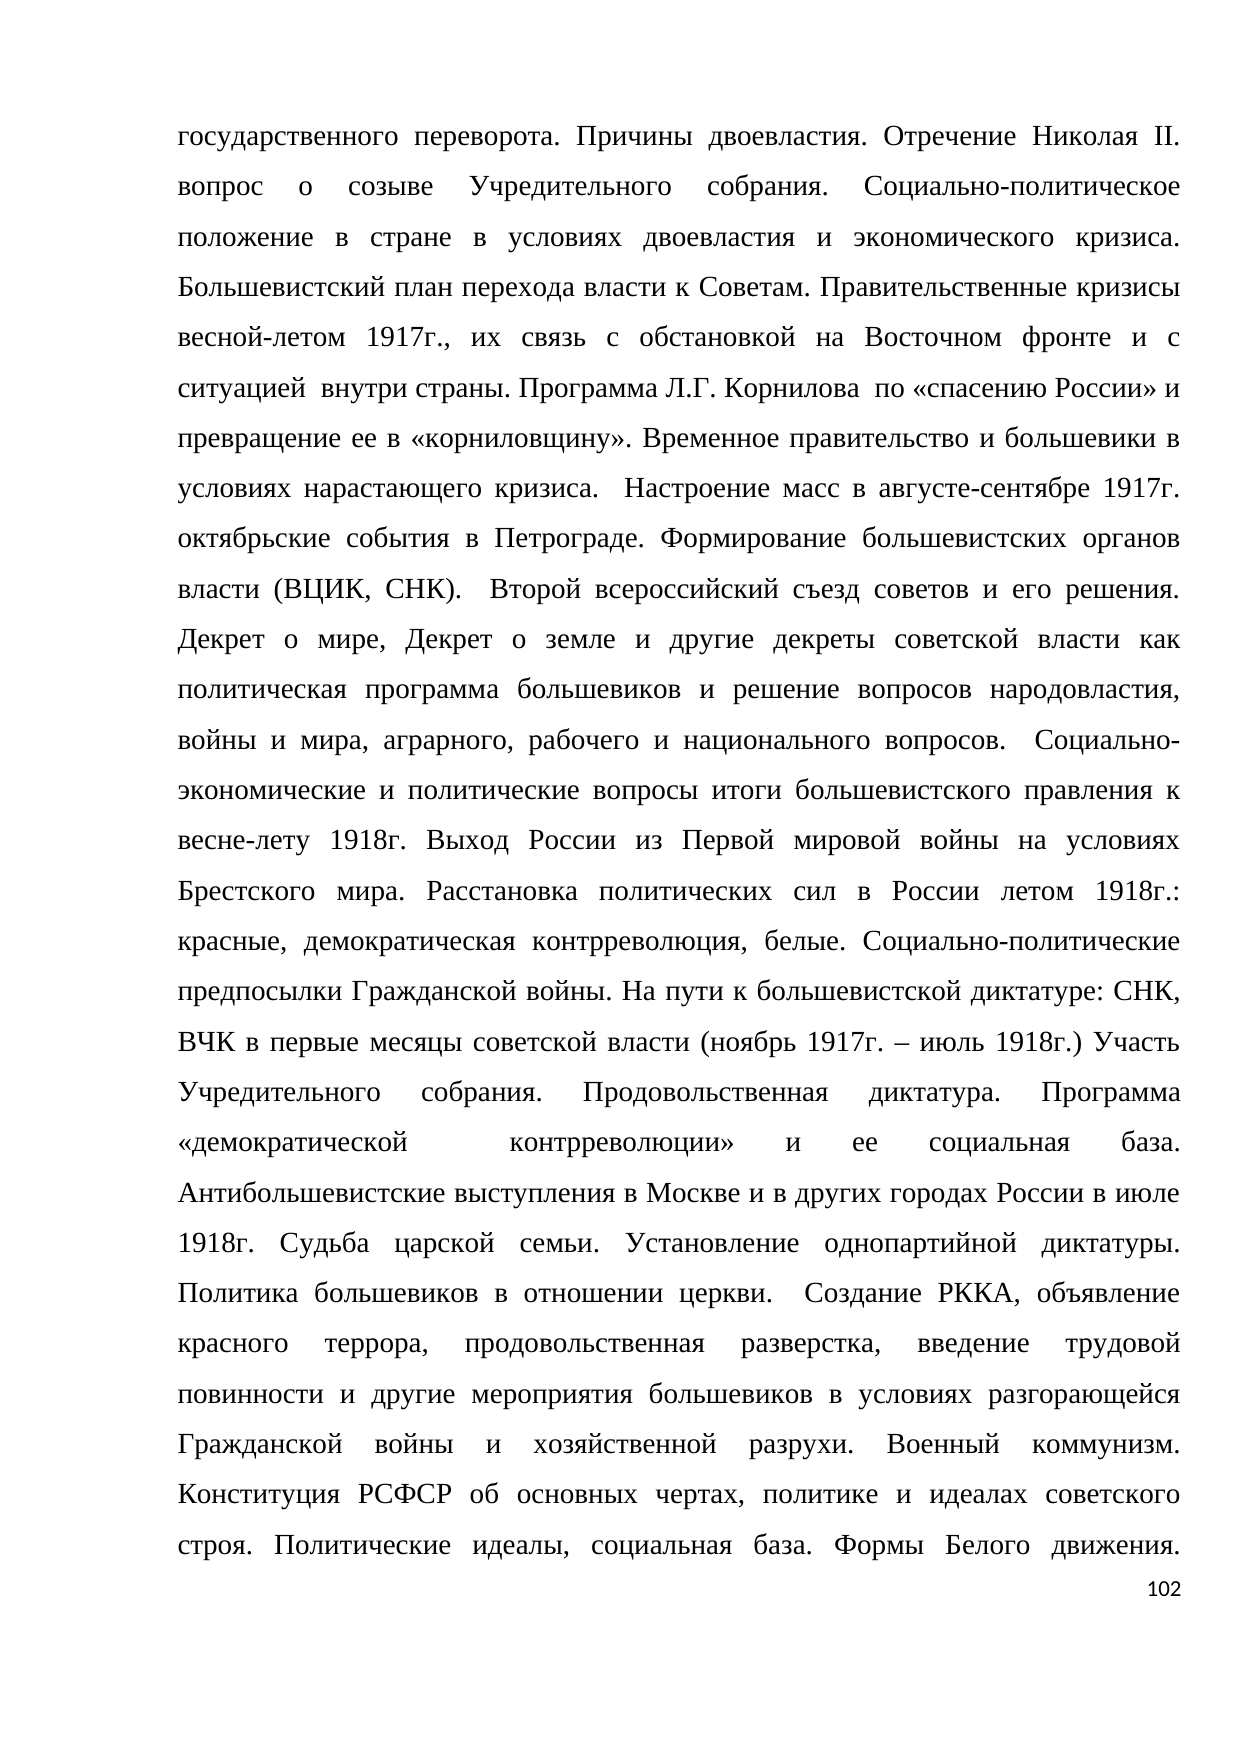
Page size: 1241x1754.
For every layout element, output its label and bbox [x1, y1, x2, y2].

text [177, 118, 1181, 1560]
